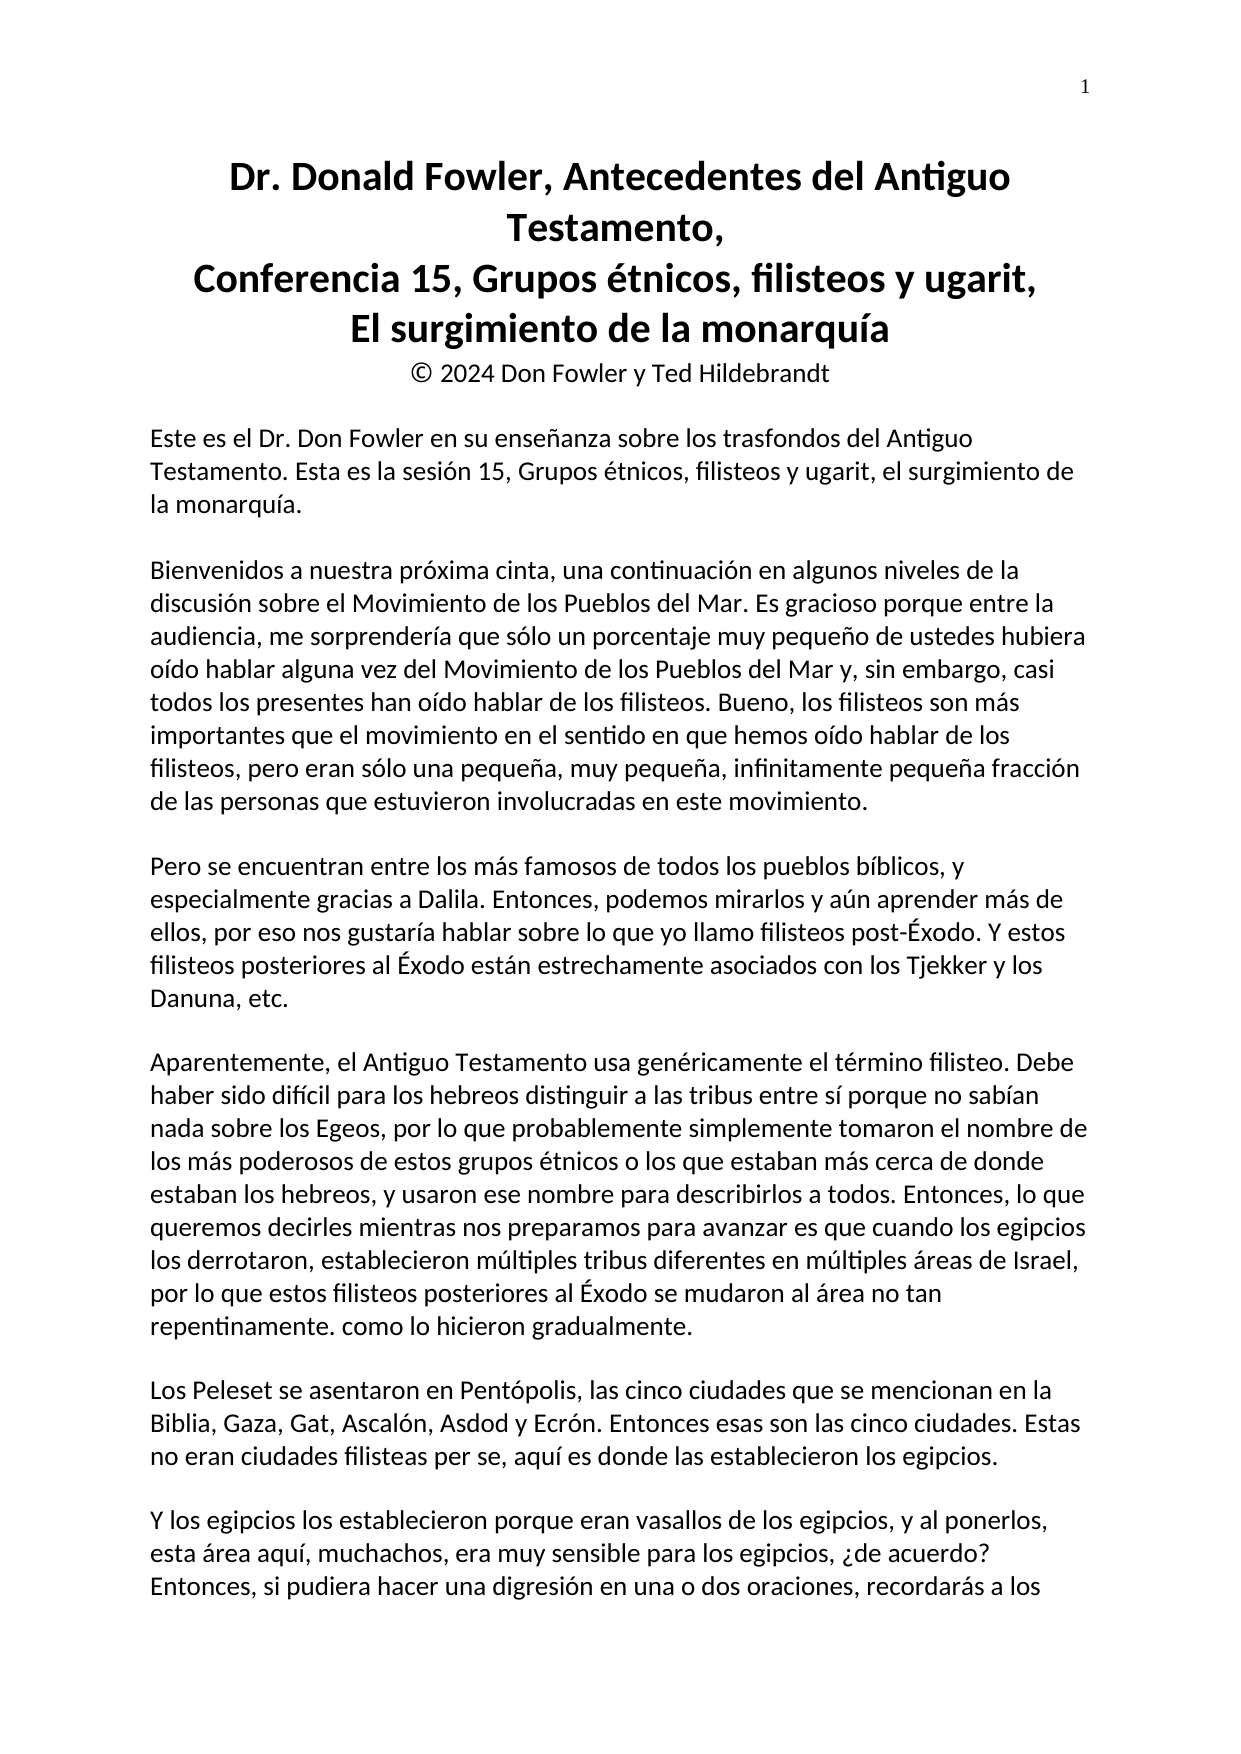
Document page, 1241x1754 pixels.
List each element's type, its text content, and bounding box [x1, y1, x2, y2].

text Pero se encuentran entre los más famosos de todos los pueblos bíblicos, y especialmente gracias a Dalila. Entonces, podemos mirarlos y aún aprender más de ellos, por eso nos gustaría hablar sobre lo que yo llamo filisteos post-Éxodo. Y estos filisteos posteriores al Éxodo están estrechamente asociados con los Tjekker y los Danuna, etc. [150, 849, 1090, 1014]
text Aparentemente, el Antiguo Testamento usa genéricamente el término filisteo. Debe haber sido difícil para los hebreos distinguir a las tribus entre sí porque no sabían nada sobre los Egeos, por lo que probablemente simplemente tomaron el nombre de los más poderosos de estos grupos étnicos o los que estaban más cerca de donde estaban los hebreos, y usaron ese nombre para describirlos a todos. Entonces, lo que queremos decirles mientras nos preparamos para avanzar es que cuando los egipcios los derrotaron, establecieron múltiples tribus diferentes en múltiples áreas de Israel, por lo que estos filisteos posteriores al Éxodo se mudaron al área no tan repentinamente. como lo hicieron gradualmente. [150, 1045, 1090, 1342]
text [150, 1503, 1090, 1603]
text Los Peleset se asentaron en Pentópolis, las cinco ciudades que se mencionan en la Biblia, Gaza, Gat, Ascalón, Asdod y Ecrón. Entonces esas son las cinco ciudades. Estas no eran ciudades filisteas per se, aquí es donde las establecieron los egipcios. [150, 1373, 1090, 1472]
text Dr. Donald Fowler, Antecedentes del Antiguo Testamento, Conferencia 15, Grupos étnicos, filisteos y ugarit, El surgimiento de la monarquía [150, 150, 1090, 353]
text Bienvenidos a nuestra próxima cinta, una continuación en algunos niveles de la discusión sobre el Movimiento de los Pueblos del Mar. Es gracioso porque entre la audiencia, me sorprendería que sólo un porcentaje muy pequeño de ustedes hubiera oído hablar alguna vez del Movimiento de los Pueblos del Mar y, sin embargo, casi todos los presentes han oído hablar de los filisteos. Bueno, los filisteos son más importantes que el movimiento en el sentido en que hemos oído hablar de los filisteos, pero eran sólo una pequeña, muy pequeña, infinitamente pequeña fracción de las personas que estuvieron involucradas en este movimiento. [150, 520, 1090, 818]
text Este es el Dr. Don Fowler en su enseñanza sobre los trasfondos del Antiguo Testamento. Esta es la sesión 15, Grupos étnicos, filisteos y ugarit, el surgimiento de la monarquía. [150, 421, 1090, 520]
text © 2024 Don Fowler y Ted Hildebrandt [150, 353, 1090, 390]
